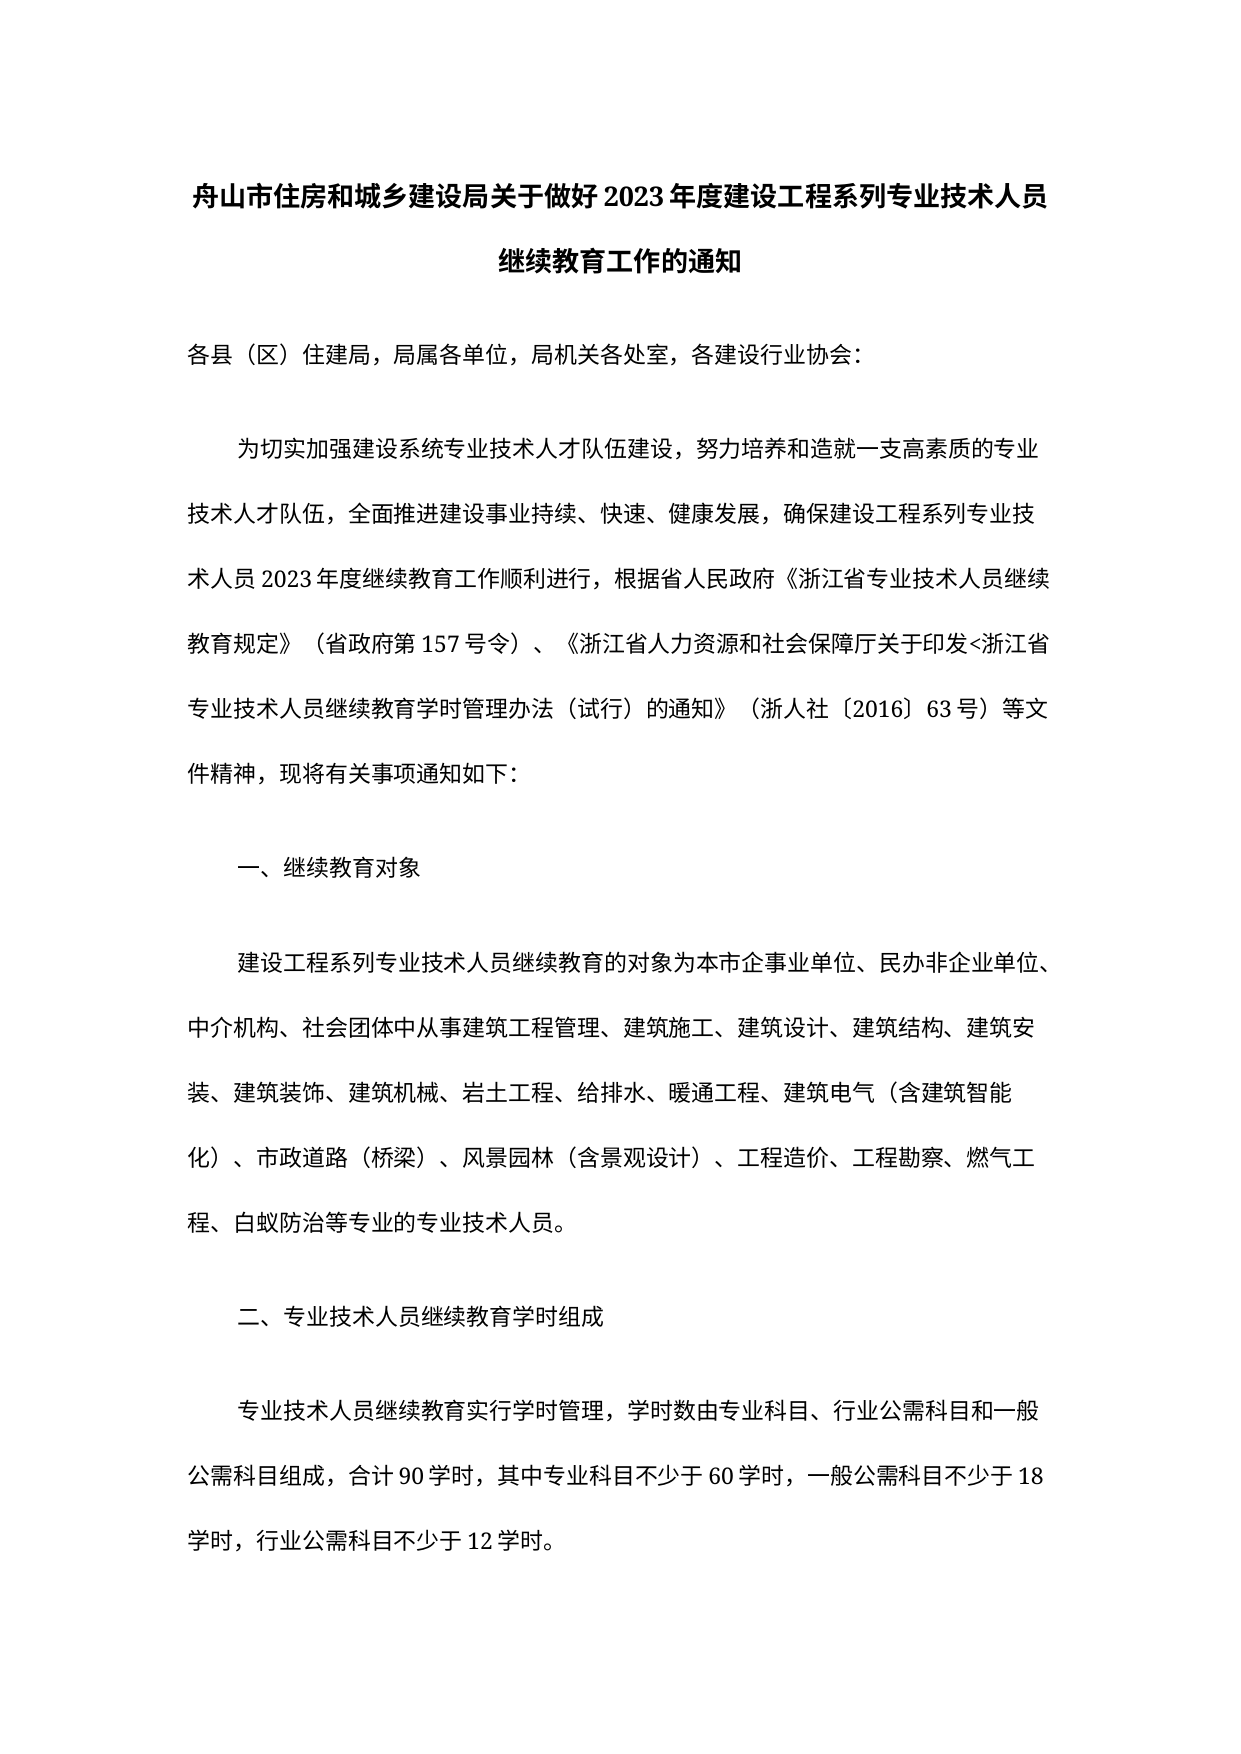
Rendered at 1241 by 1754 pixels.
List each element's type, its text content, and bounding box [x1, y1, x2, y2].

text 舟山市住房和城乡建设局关于做好2023年度建设工程系列专业技术人员继续教育工作的通知 [187, 162, 1053, 292]
text 专业技术人员继续教育实行学时管理，学时数由专业科目、行业公需科目和一般公需科目组成，合计90学时，其中专业科目不少于60学时，一般公需科目不少于18学时，行业公需科目不少于12学时。 [187, 1377, 1053, 1572]
text 为切实加强建设系统专业技术人才队伍建设，努力培养和造就一支高素质的专业技术人才队伍，全面推进建设事业持续、快速、健康发展，确保建设工程系列专业技术人员2023年度继续教育工作顺利进行，根据省人民政府《浙江省专业技术人员继续教育规定》（省政府第157号令）、《浙江省人力资源和社会保障厅关于印发<浙江省专业技术人员继续教育学时管理办法（试行）的通知》（浙人社〔2016〕63号）等文件精神，现将有关事项通知如下： [187, 415, 1053, 805]
text 建设工程系列专业技术人员继续教育的对象为本市企事业单位、民办非企业单位、中介机构、社会团体中从事建筑工程管理、建筑施工、建筑设计、建筑结构、建筑安装、建筑装饰、建筑机械、岩土工程、给排水、暖通工程、建筑电气（含建筑智能化）、市政道路（桥梁）、风景园林（含景观设计）、工程造价、工程勘察、燃气工程、白蚁防治等专业的专业技术人员。 [187, 929, 1053, 1254]
text 各县（区）住建局，局属各单位，局机关各处室，各建设行业协会： [187, 321, 1053, 386]
text 一、继续教育对象 [187, 834, 1053, 899]
text 二、专业技术人员继续教育学时组成 [187, 1283, 1053, 1348]
